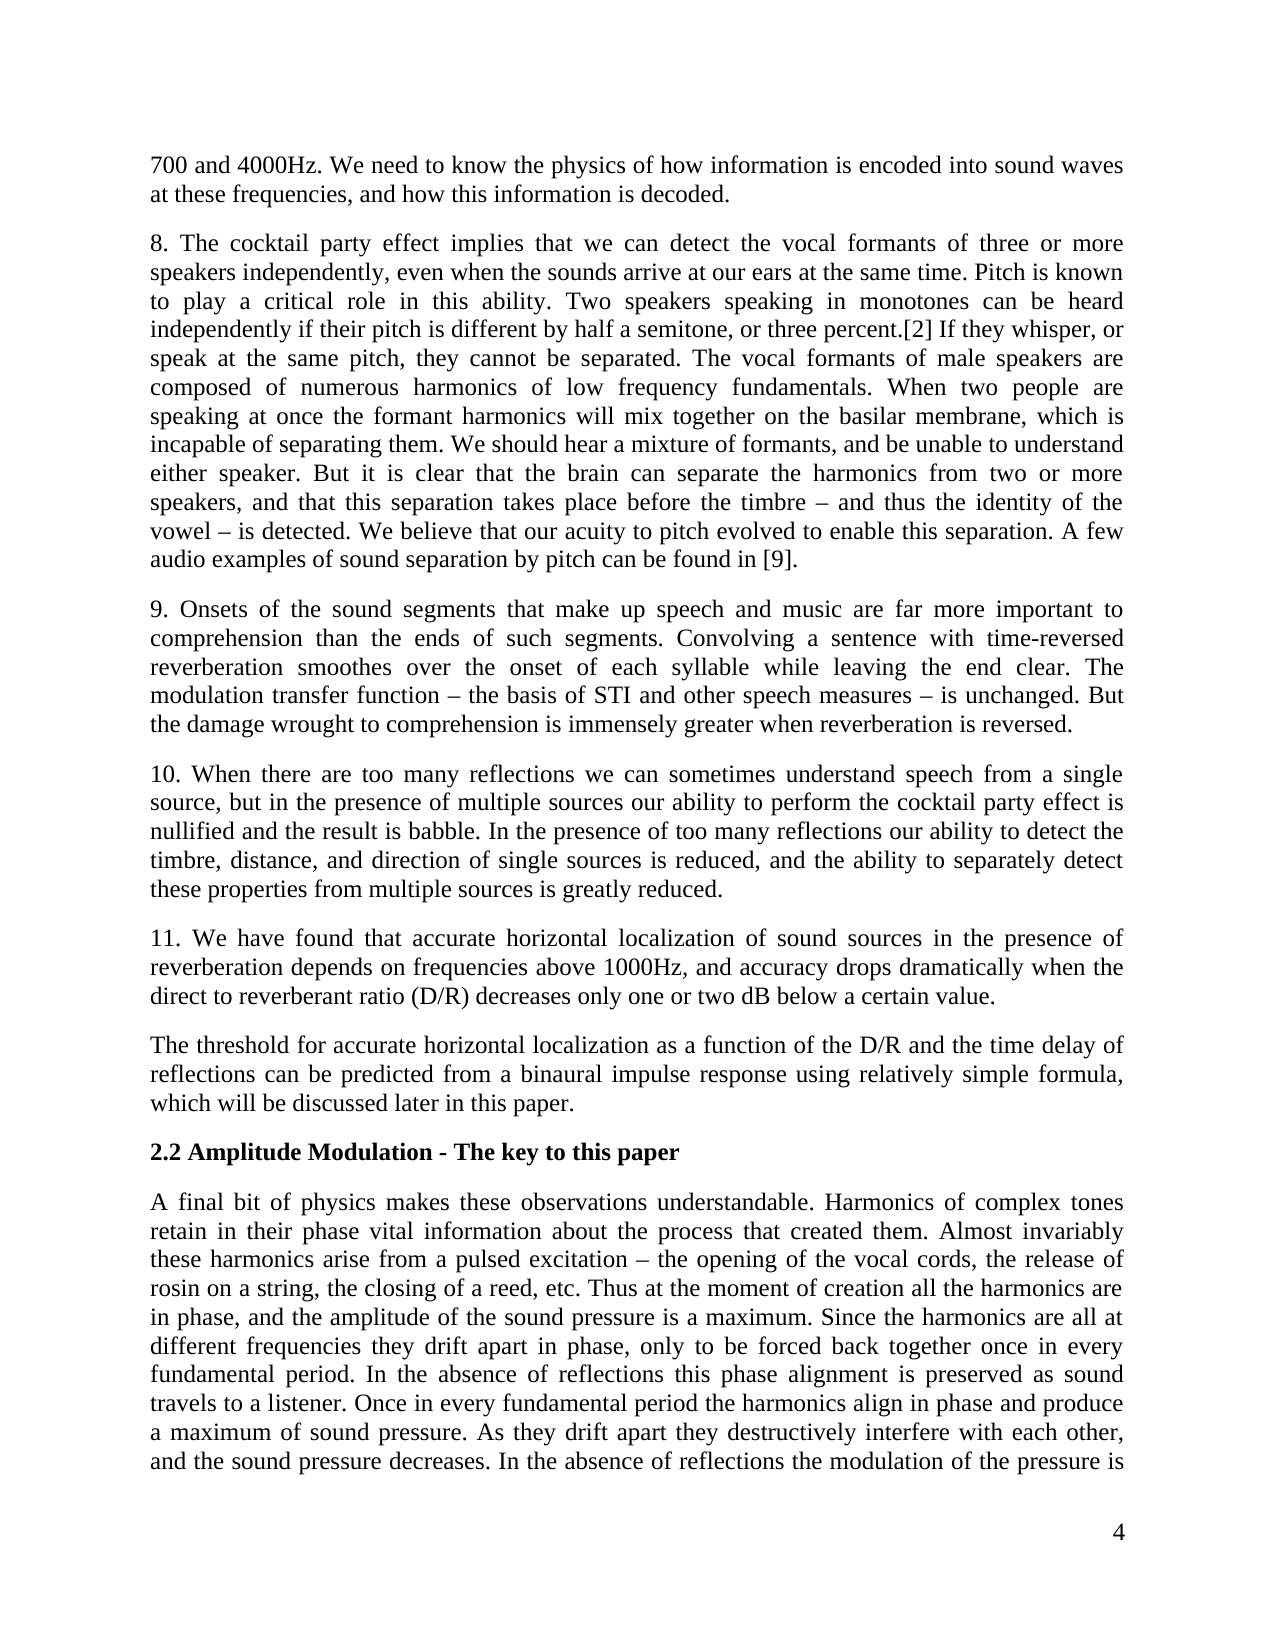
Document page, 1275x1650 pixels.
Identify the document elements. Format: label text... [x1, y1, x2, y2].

text 8. The cocktail party effect implies that we can detect the vocal formants of three or more speakers independently, even when the sounds arrive at our ears at the same time. Pitch is known to play a critical role in this ability. Two speakers speaking in monotones can be heard independently if their pitch is different by half a semitone, or three percent.[2] If they whisper, or speak at the same pitch, they cannot be separated. The vocal formants of male speakers are composed of numerous harmonics of low frequency fundamentals. When two people are speaking at once the formant harmonics will mix together on the basilar membrane, which is incapable of separating them. We should hear a mixture of formants, and be unable to understand either speaker. But it is clear that the brain can separate the harmonics from two or more speakers, and that this separation takes place before the timbre – and thus the identity of the vowel – is detected. We believe that our acuity to pitch evolved to enable this separation. A few audio examples of sound separation by pitch can be found in [9]. [150, 228, 1125, 573]
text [150, 1187, 1125, 1474]
text 2.2 Amplitude Modulation - The key to this paper [150, 1137, 1125, 1166]
text 9. Onsets of the sound segments that make up speech and music are far more important to comprehension than the ends of such segments. Convolving a sentence with time-reversed reverberation smoothes over the onset of each syllable while leaving the end clear. The modulation transfer function – the basis of STI and other speech measures – is unchanged. But the damage wrought to comprehension is immensely greater when reverberation is reversed. [150, 594, 1125, 738]
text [150, 150, 1125, 207]
text 10. When there are too many reflections we can sometimes understand speech from a single source, but in the presence of multiple sources our ability to perform the cocktail party effect is nullified and the result is babble. In the presence of too many reflections our ability to detect the timbre, distance, and direction of single sources is reduced, and the ability to separately detect these properties from multiple sources is greatly reduced. [150, 759, 1125, 902]
text 11. We have found that accurate horizontal localization of sound sources in the presence of reverberation depends on frequencies above 1000Hz, and accuracy drops dramatically when the direct to reverberant ratio (D/R) decreases only one or two dB below a certain value. [150, 923, 1125, 1009]
text The threshold for accurate horizontal localization as a function of the D/R and the time delay of reflections can be predicted from a binaural impulse response using relatively simple formula, which will be discussed later in this paper. [150, 1030, 1125, 1117]
